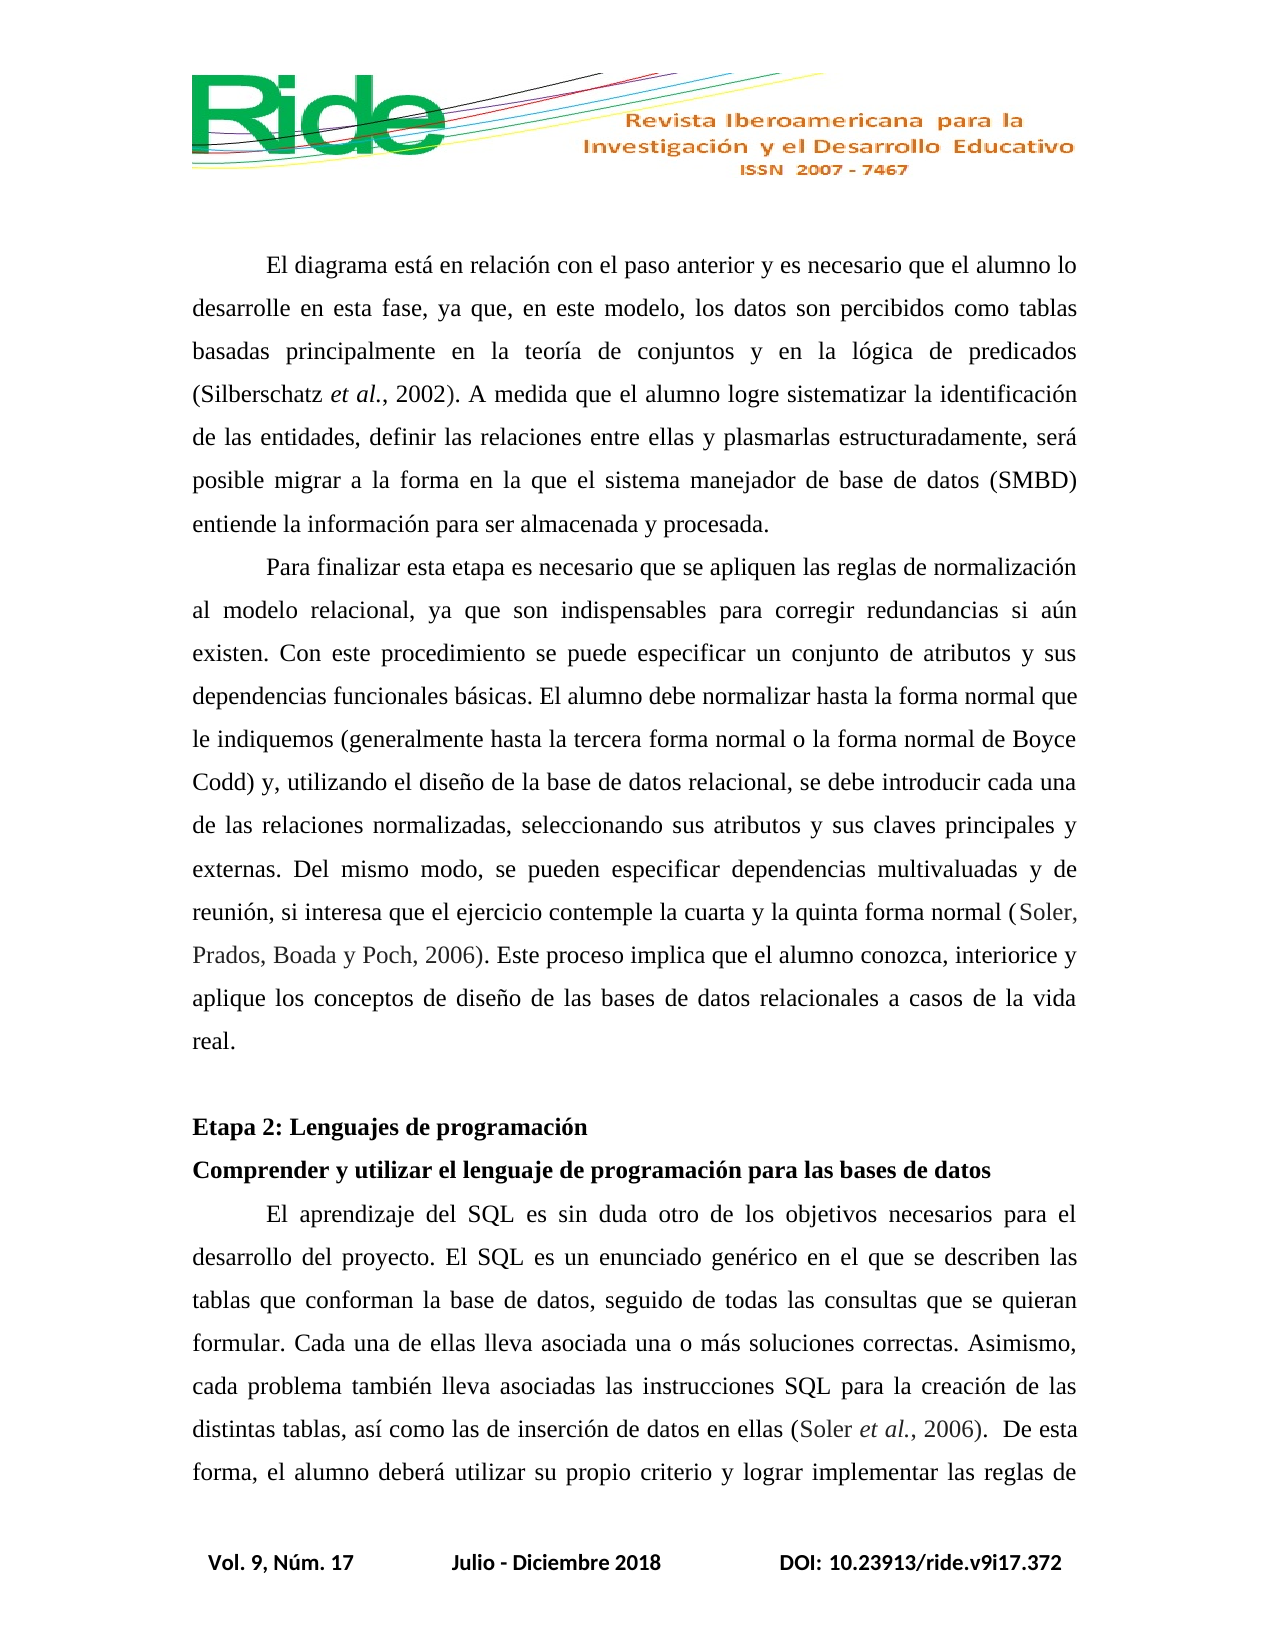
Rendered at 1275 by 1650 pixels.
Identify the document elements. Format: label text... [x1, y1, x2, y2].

text Etapa 2: Lenguajes de programación [192, 1112, 1078, 1141]
text El diagrama está en relación con el paso anterior y es necesario que el alumno lo desarrolle en esta fase, ya que, en este modelo, los datos son percibidos como tablas basadas principalmente en la teoría de conjuntos y en la lógica de predicados (Silberschatz et al., 2002). A medida que el alumno logre sistematizar la identificación de las entidades, definir las relaciones entre ellas y plasmarlas estructuradamente, será posible migrar a la forma en la que el sistema manejador de base de datos (SMBD) entiende la información para ser almacenada y procesada. [192, 250, 1078, 537]
text Para finalizar esta etapa es necesario que se apliquen las reglas de normalización al modelo relacional, ya que son indispensables para corregir redundancias si aún existen. Con este procedimiento se puede especificar un conjunto de atributos y sus dependencias funcionales básicas. El alumno debe normalizar hasta la forma normal que le indiquemos (generalmente hasta la tercera forma normal o la forma normal de Boyce Codd) y, utilizando el diseño de la base de datos relacional, se debe introducir cada una de las relaciones normalizadas, seleccionando sus atributos y sus claves principales y externas. Del mismo modo, se pueden especificar dependencias multivaluadas y de reunión, si interesa que el ejercicio contemple la cuarta y la quinta forma normal (Soler, Prados, Boada y Poch, 2006). Este proceso implica que el alumno conozca, interiorice y aplique los conceptos de diseño de las bases de datos relacionales a casos de la vida real. [192, 552, 1078, 1055]
picture [192, 73, 1078, 178]
text Comprender y utilizar el lenguaje de programación para las bases de datos [192, 1156, 1078, 1184]
